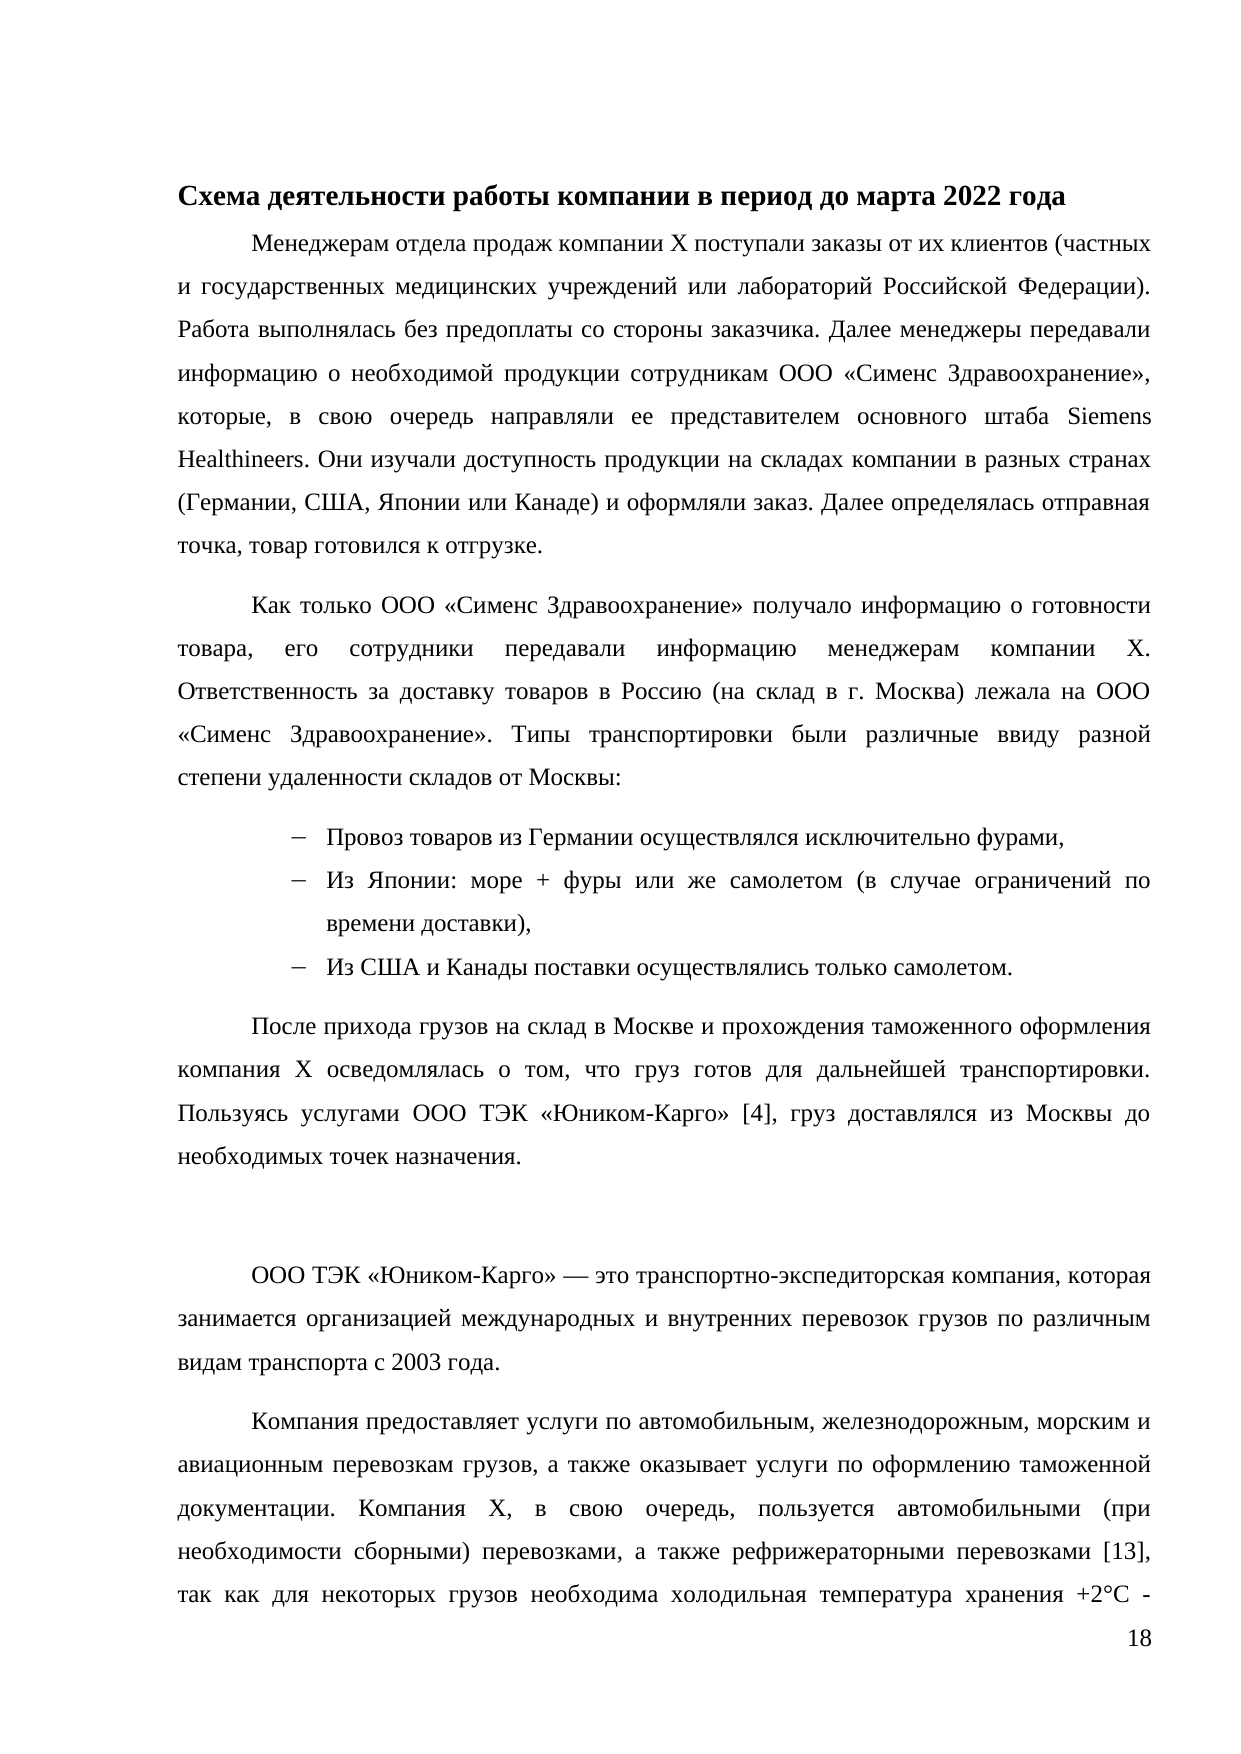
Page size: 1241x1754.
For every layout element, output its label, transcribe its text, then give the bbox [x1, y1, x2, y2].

list Из Японии: море + фуры или же самолетом (в случае ограничений по времени доставки), [288, 865, 1152, 937]
text Как только ООО «Сименс Здравоохранение» получало информацию о готовности товара, его сотрудники передавали информацию менеджерам компании Х. Ответственность за доставку товаров в Россию (на склад в г. Москва) лежала на ООО «Сименс Здравоохранение». Типы транспортировки были различные ввиду разной степени удаленности складов от Москвы: [177, 590, 1152, 791]
list Провоз товаров из Германии осуществлялся исключительно фурами, [288, 822, 1152, 851]
list Из США и Канады поставки осуществлялись только самолетом. [288, 952, 1152, 980]
text После прихода грузов на склад в Москве и прохождения таможенного оформления компания Х осведомлялась о том, что груз готов для дальнейшей транспортировки. Пользуясь услугами ООО ТЭК «Юником-Карго» [4], груз доставлялся из Москвы до необходимых точек назначения. [177, 1011, 1152, 1169]
subtitle Схема деятельности работы компании в период до марта 2022 года [177, 178, 1152, 211]
text OOO ТЭК «Юником-Карго» — это транспортно-экспедиторская компания, которая занимается организацией международных и внутренних перевозок грузов по различным видам транспорта с 2003 года. [177, 1260, 1152, 1375]
text Менеджерам отдела продаж компании Х поступали заказы от их клиентов (частных и государственных медицинских учреждений или лабораторий Российской Федерации). Работа выполнялась без предоплаты со стороны заказчика. Далее менеджеры передавали информацию о необходимой продукции сотрудникам ООО «Сименс Здравоохранение», которые, в свою очередь направляли ее представителем основного штаба Siemens Healthineers. Они изучали доступность продукции на складах компании в разных странах (Германии, США, Японии или Канаде) и оформляли заказ. Далее определялась отправная точка, товар готовился к отгрузке. [177, 228, 1152, 559]
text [177, 1406, 1152, 1608]
